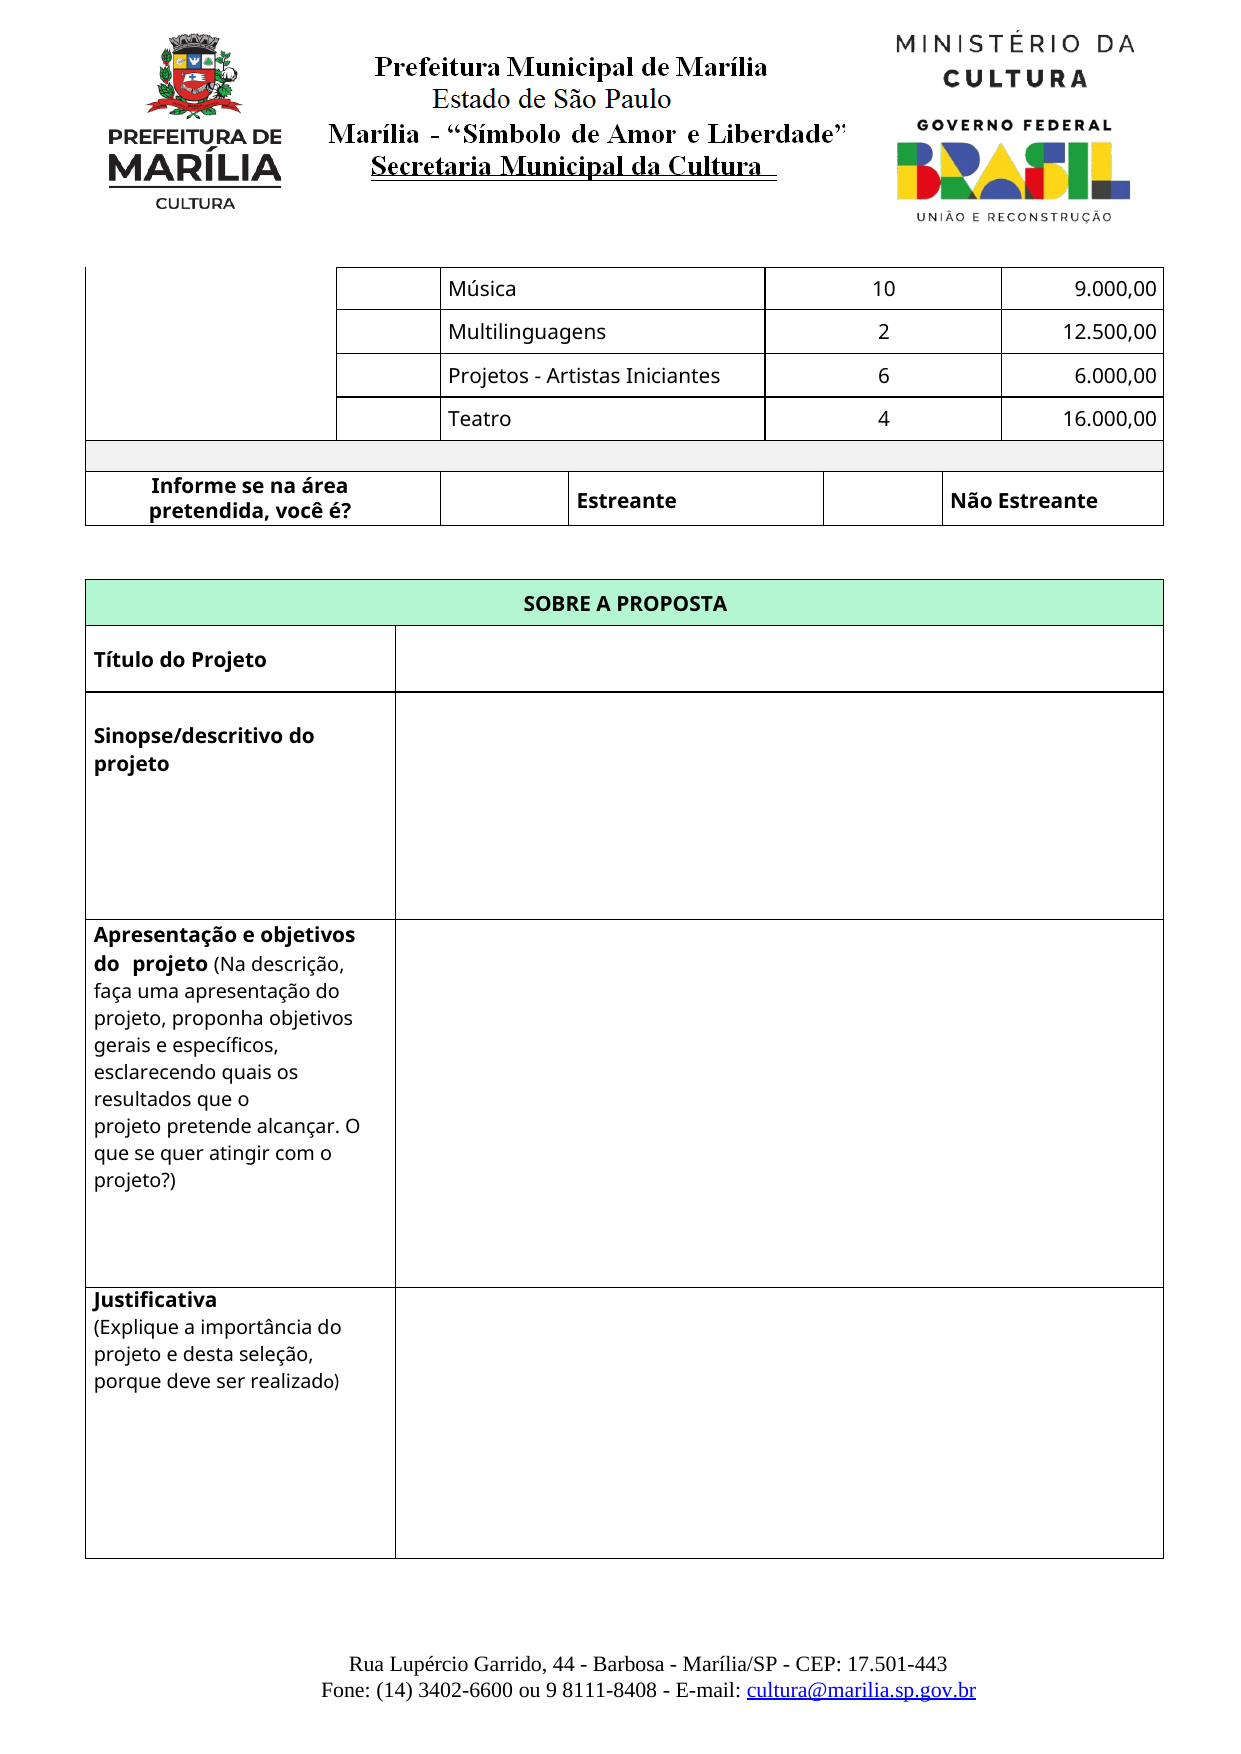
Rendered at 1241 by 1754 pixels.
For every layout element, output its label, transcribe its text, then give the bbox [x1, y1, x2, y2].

table_cell Estreante [569, 472, 823, 524]
picture [896, 118, 1131, 224]
table_cell Sinopse/descritivo do projeto [86, 693, 395, 919]
table_cell 2 [766, 310, 1001, 352]
table_cell [337, 310, 440, 352]
table_cell Não Estreante [943, 472, 1163, 524]
table_cell [86, 441, 1163, 471]
table_cell 12.500,00 [1002, 310, 1163, 352]
table_cell [396, 626, 1163, 691]
table_header [337, 268, 440, 309]
table_cell Projetos - Artistas Iniciantes [441, 354, 764, 396]
table_cell [824, 472, 942, 524]
table_cell Informe se na área pretendida, você é? [86, 472, 440, 524]
table_cell [396, 1288, 1163, 1558]
table_cell [337, 354, 440, 396]
table_cell 6 [766, 354, 1001, 396]
picture [328, 57, 846, 181]
table_header 10 [766, 268, 1001, 309]
table_cell Teatro [441, 398, 764, 439]
table_cell 4 [766, 398, 1001, 439]
picture [109, 31, 282, 209]
table_cell Justificativa (Explique a importância do projeto e desta seleção, porque deve ser realizado) [86, 1288, 395, 1558]
table_cell 16.000,00 [1002, 398, 1163, 439]
table_header SOBRE A PROPOSTA [86, 580, 1163, 625]
table_cell Apresentação e objetivos do projeto (Na descrição, faça uma apresentação do projeto, proponha objetivos gerais e específicos, esclarecendo quais os resultados que o projeto pretende alcançar. O que se quer atingir com o projeto?) [86, 920, 395, 1287]
table_cell [337, 398, 440, 439]
table_cell [441, 472, 568, 524]
table_cell [396, 920, 1163, 1287]
table_cell 6.000,00 [1002, 354, 1163, 396]
table_cell Título do Projeto [86, 626, 395, 691]
picture [895, 27, 1135, 89]
table_cell [396, 693, 1163, 919]
table_header Música [441, 268, 764, 309]
table_header [86, 267, 336, 439]
table_cell Multilinguagens [441, 310, 764, 352]
table_header 9.000,00 [1002, 268, 1163, 309]
